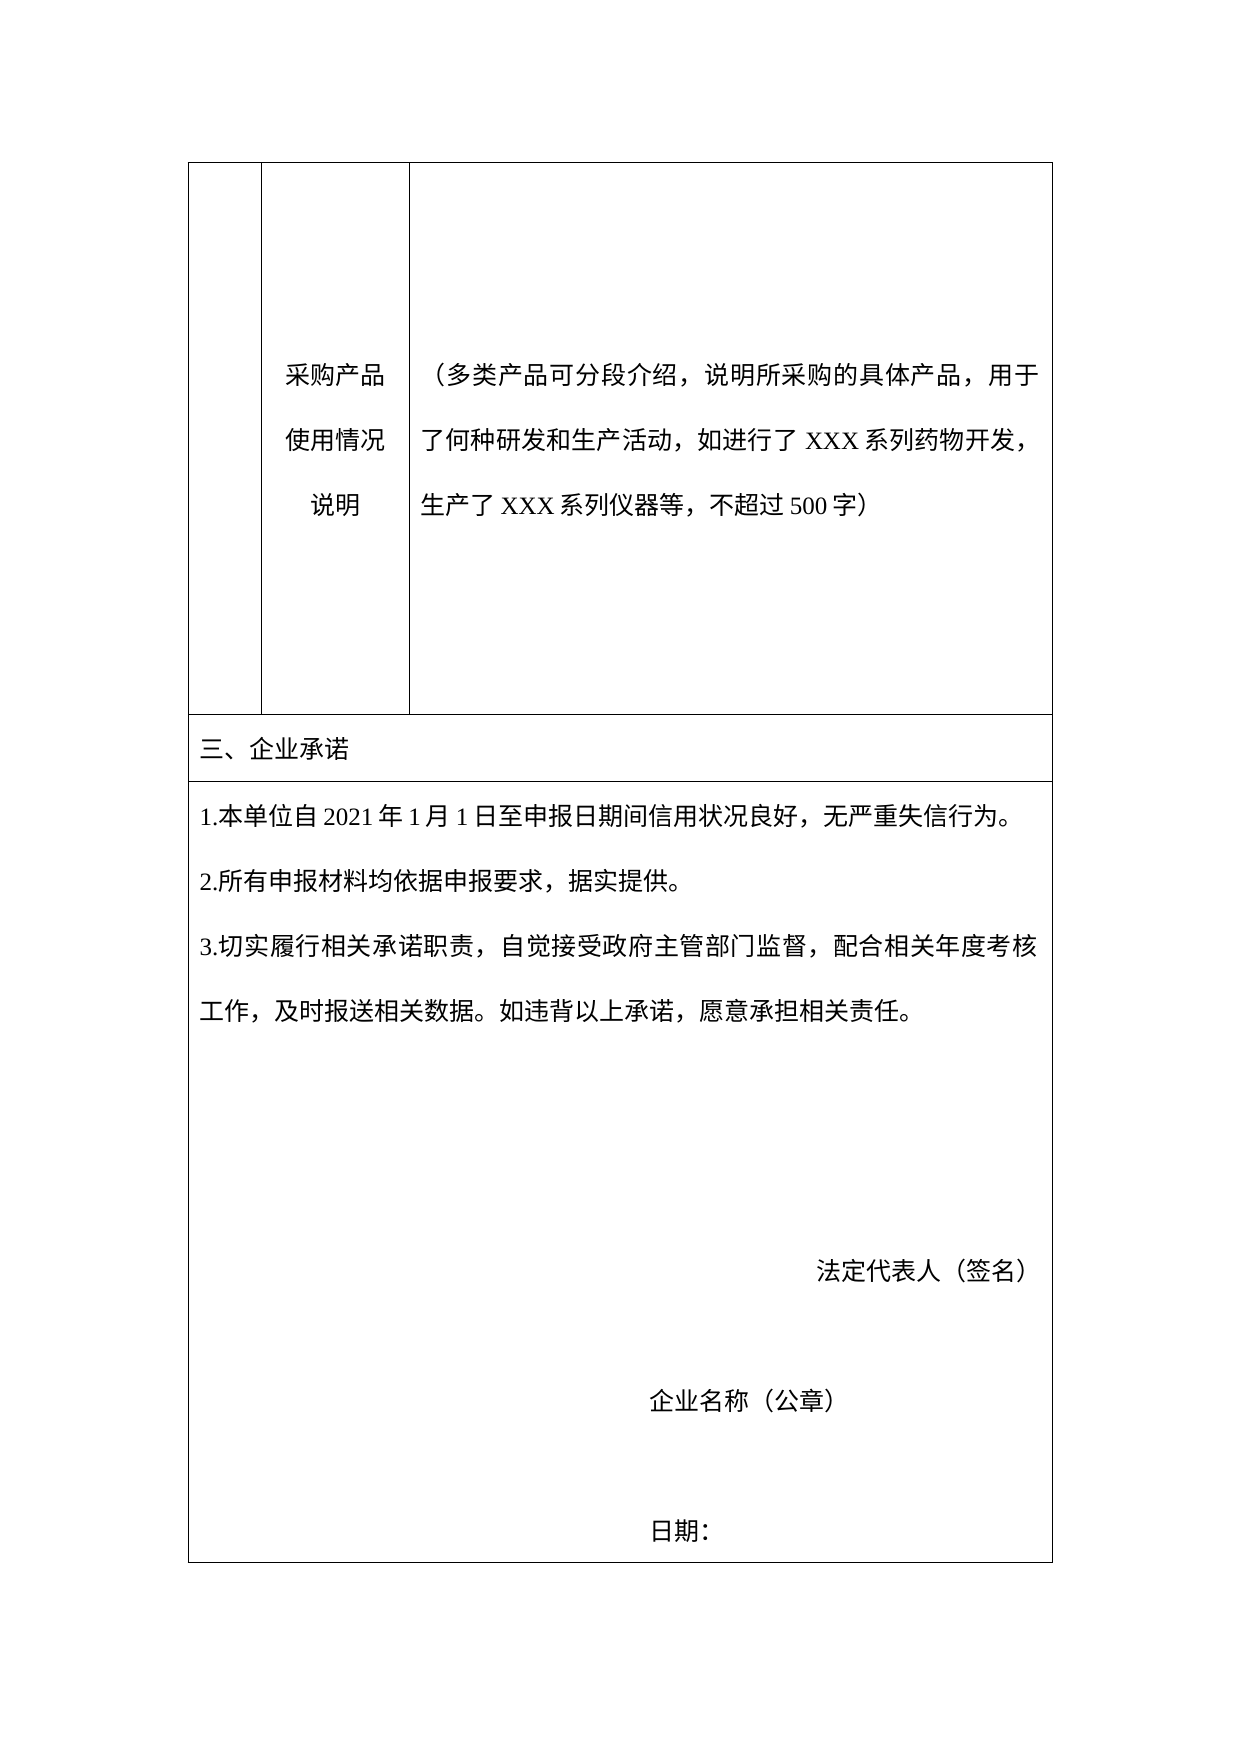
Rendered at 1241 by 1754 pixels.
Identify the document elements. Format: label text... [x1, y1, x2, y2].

table_cell 三、企业承诺 [189, 715, 1052, 781]
table_cell 采购产品 使用情况 说明 [262, 163, 409, 714]
table_cell （多类产品可分段介绍，说明所采购的具体产品，用于了何种研发和生产活动，如进行了XXX系列药物开发，生产了XXX系列仪器等，不超过500字） [410, 163, 1052, 714]
table_cell 1.本单位自2021年1月1日至申报日期间信用状况良好，无严重失信行为。 2.所有申报材料均依据申报要求，据实提供。 3.切实履行相关承诺职责，自觉接受政府主管部门监督，配合相关年度考核工作，及时报送相关数据。如违背以上承诺，愿意承担相关责任。 法定代表人（签名） 企业名称（公章） 日期： [189, 782, 1052, 1562]
